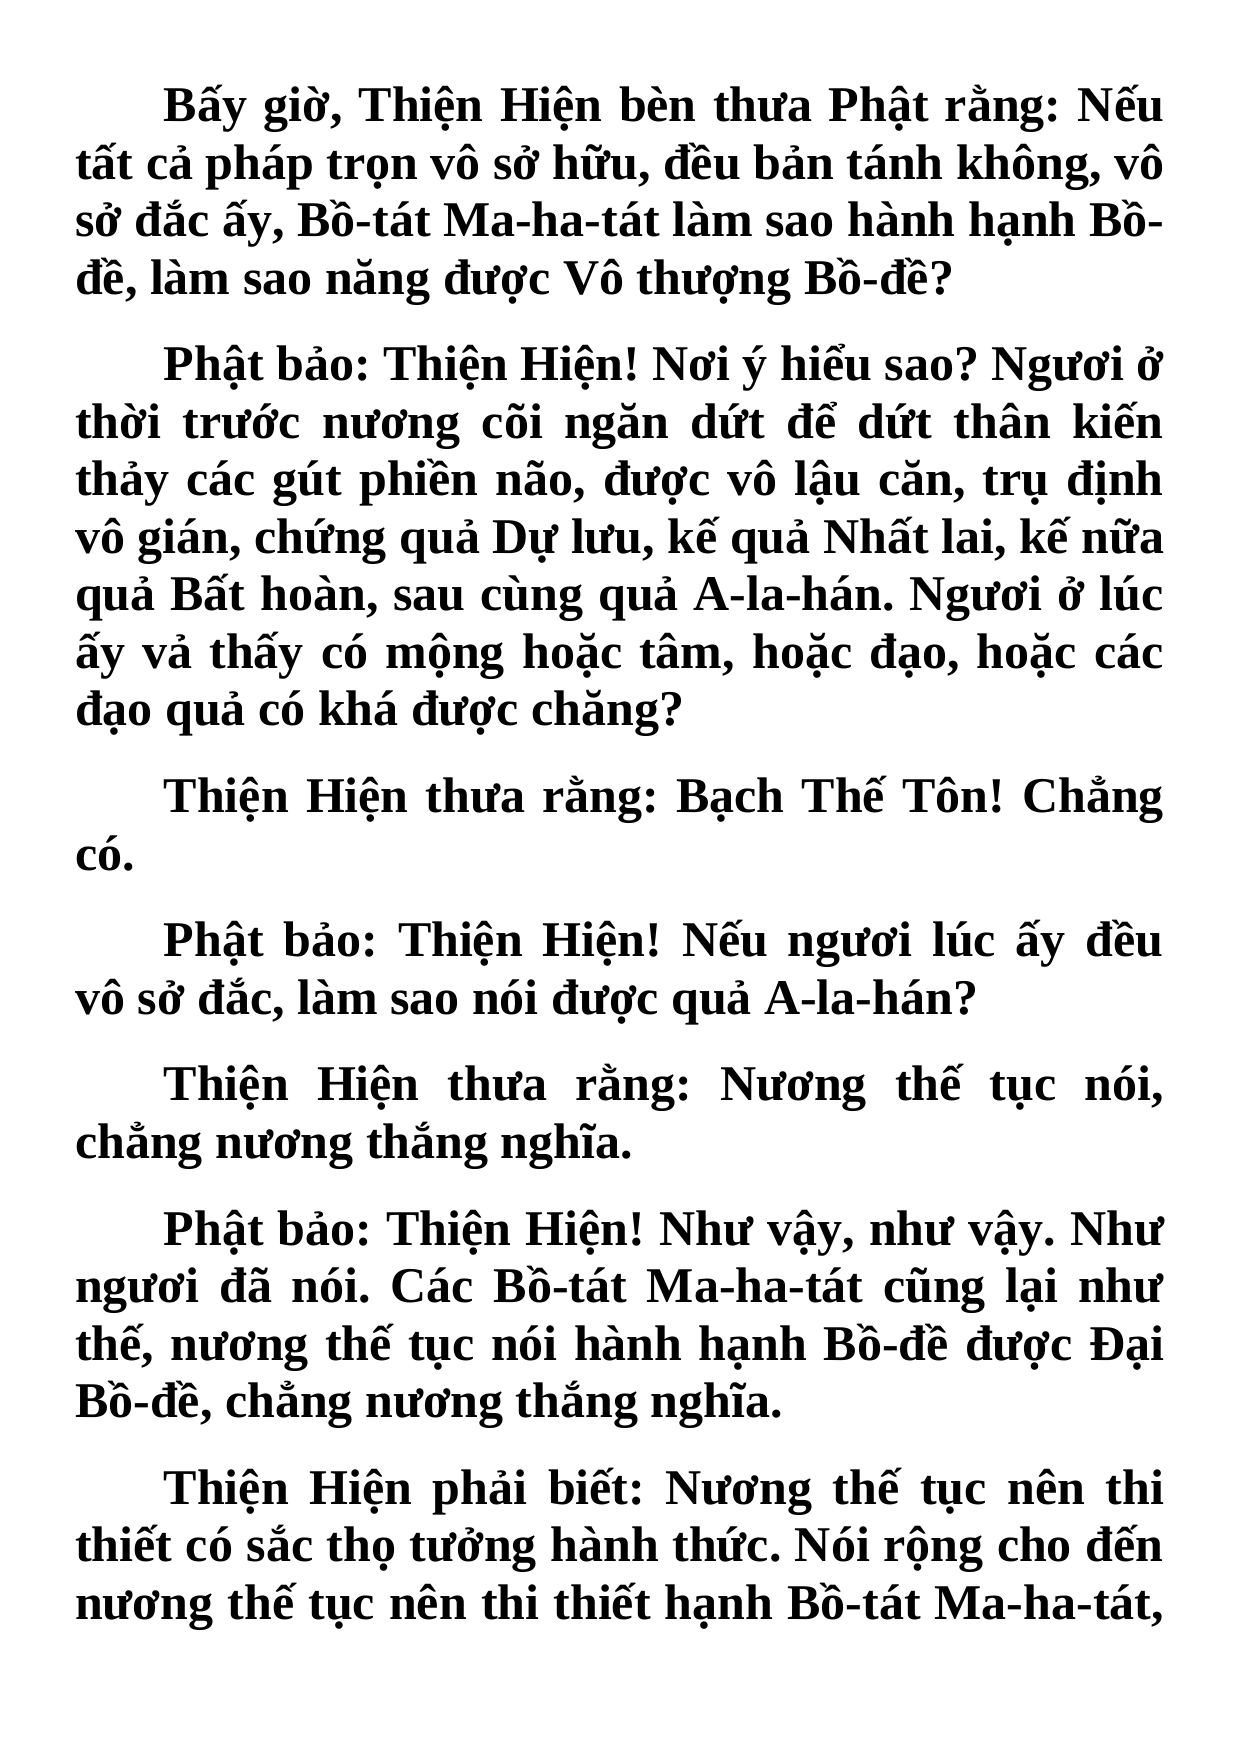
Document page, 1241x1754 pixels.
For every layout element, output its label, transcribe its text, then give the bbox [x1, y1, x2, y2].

text Thiện Hiện thưa rằng: Nương thế tục nói, chẳng nương thắng nghĩa. [75, 1054, 1165, 1169]
text Bấy giờ, Thiện Hiện bèn thưa Phật rằng: Nếu tất cả pháp trọn vô sở hữu, đều bản tánh không, vô sở đắc ấy, Bồ-tát Ma-ha-tát làm sao hành hạnh Bồ-đề, làm sao năng được Vô thượng Bồ-đề? [75, 75, 1165, 305]
text Phật bảo: Thiện Hiện! Nơi ý hiểu sao? Ngươi ở thời trước nương cõi ngăn dứt để dứt thân kiến thảy các gút phiền não, được vô lậu căn, trụ định vô gián, chứng quả Dự lưu, kế quả Nhất lai, kế nữa quả Bất hoàn, sau cùng quả A-la-hán. Ngươi ở lúc ấy vả thấy có mộng hoặc tâm, hoặc đạo, hoặc các đạo quả có khá được chăng? [75, 334, 1165, 737]
text Phật bảo: Thiện Hiện! Như vậy, như vậy. Như ngươi đã nói. Các Bồ-tát Ma-ha-tát cũng lại như thế, nương thế tục nói hành hạnh Bồ-đề được Đại Bồ-đề, chẳng nương thắng nghĩa. [75, 1198, 1165, 1428]
text Thiện Hiện thưa rằng: Bạch Thế Tôn! Chẳng có. [75, 766, 1165, 881]
text Phật bảo: Thiện Hiện! Nếu ngươi lúc ấy đều vô sở đắc, làm sao nói được quả A-la-hán? [75, 910, 1165, 1025]
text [75, 1457, 1165, 1630]
